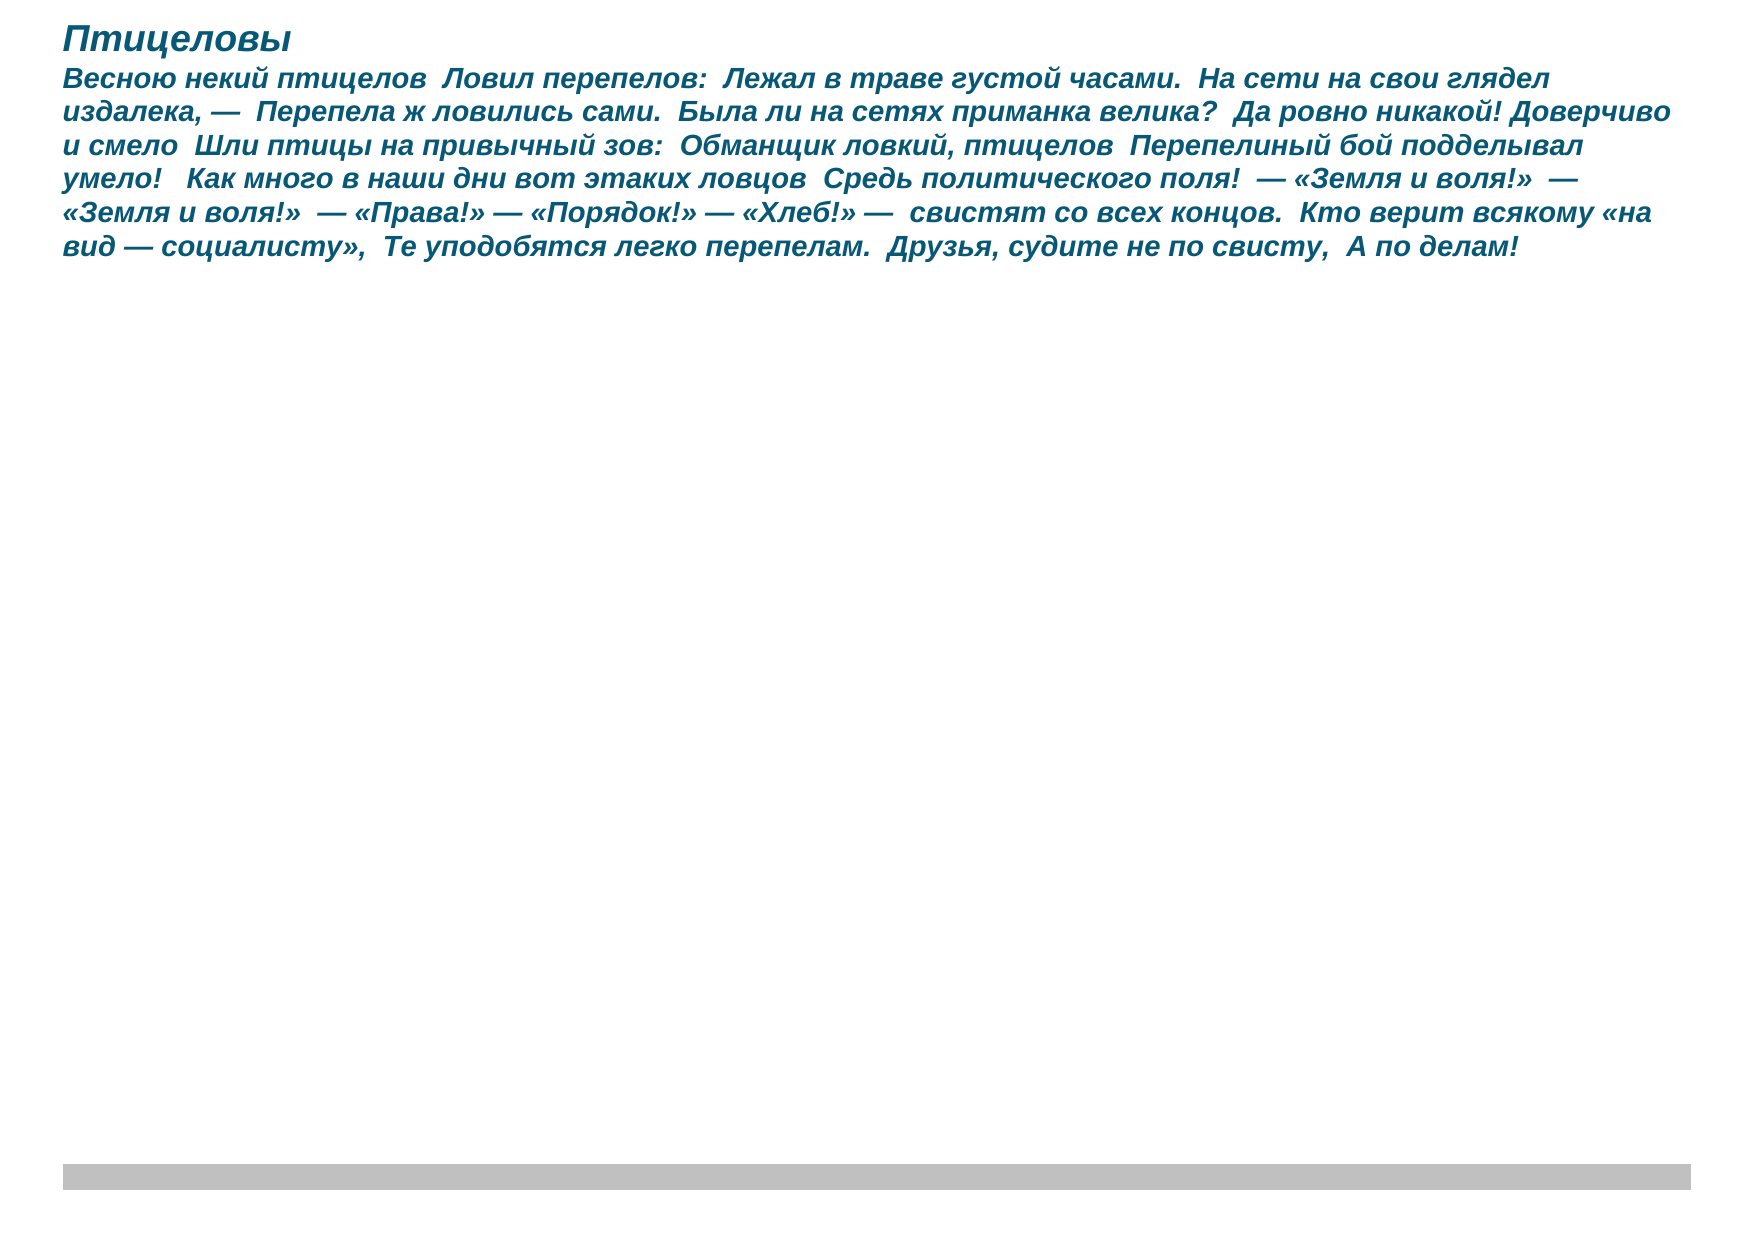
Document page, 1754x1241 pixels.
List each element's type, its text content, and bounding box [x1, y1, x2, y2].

text Весною некий птицелов [62, 61, 1691, 262]
subtitle Птицеловы [62, 17, 1691, 60]
